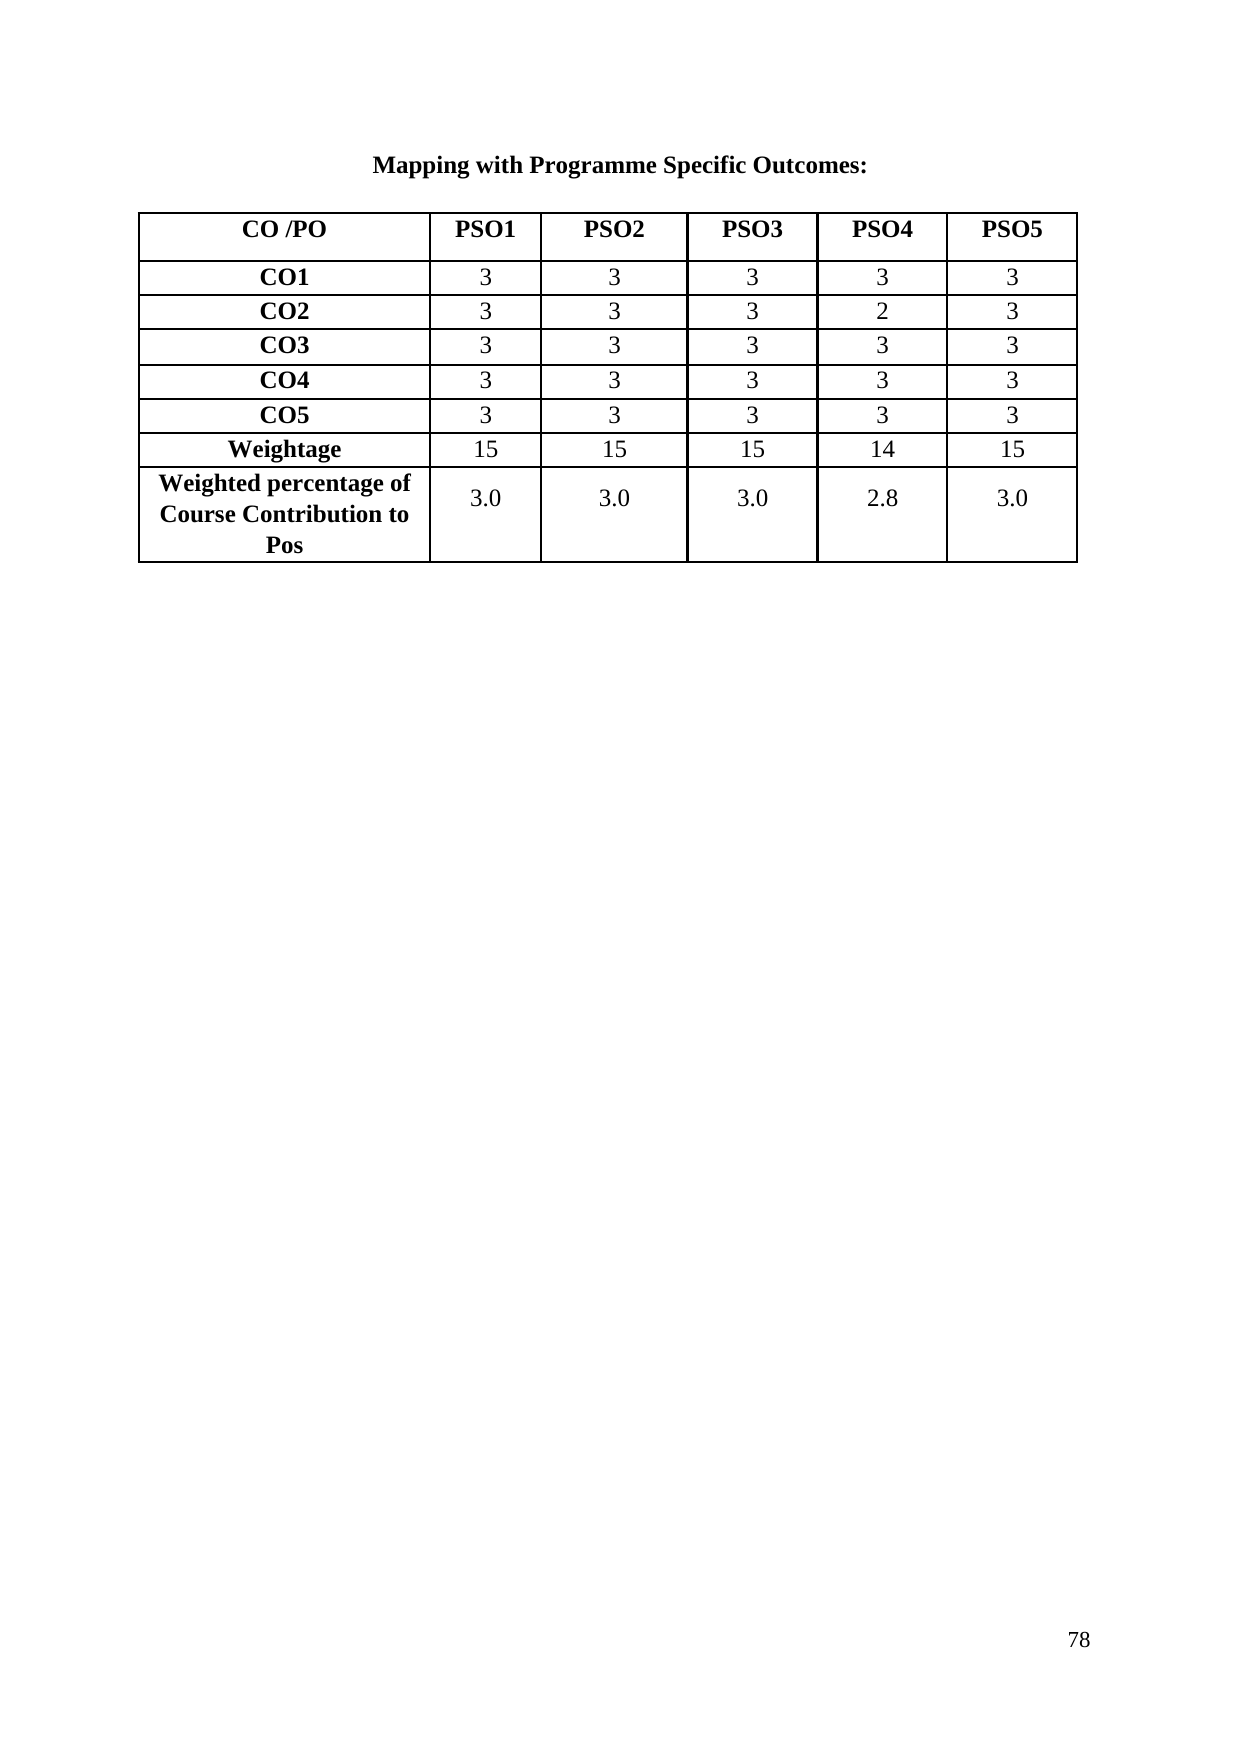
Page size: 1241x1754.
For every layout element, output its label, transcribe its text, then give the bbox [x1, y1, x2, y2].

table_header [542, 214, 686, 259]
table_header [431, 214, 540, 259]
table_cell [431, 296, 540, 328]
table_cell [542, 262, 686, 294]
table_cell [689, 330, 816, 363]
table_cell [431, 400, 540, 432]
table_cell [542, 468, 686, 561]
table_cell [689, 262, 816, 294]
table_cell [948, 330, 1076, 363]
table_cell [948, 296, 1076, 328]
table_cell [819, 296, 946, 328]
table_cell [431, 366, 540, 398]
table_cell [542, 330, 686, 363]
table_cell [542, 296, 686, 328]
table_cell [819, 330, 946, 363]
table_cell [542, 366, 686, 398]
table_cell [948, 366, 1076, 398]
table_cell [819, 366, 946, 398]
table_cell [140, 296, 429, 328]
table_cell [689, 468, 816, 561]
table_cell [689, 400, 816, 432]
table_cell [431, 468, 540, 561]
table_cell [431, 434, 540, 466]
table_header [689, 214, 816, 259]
text Mapping with Programme Specific Outcomes: [150, 150, 1090, 179]
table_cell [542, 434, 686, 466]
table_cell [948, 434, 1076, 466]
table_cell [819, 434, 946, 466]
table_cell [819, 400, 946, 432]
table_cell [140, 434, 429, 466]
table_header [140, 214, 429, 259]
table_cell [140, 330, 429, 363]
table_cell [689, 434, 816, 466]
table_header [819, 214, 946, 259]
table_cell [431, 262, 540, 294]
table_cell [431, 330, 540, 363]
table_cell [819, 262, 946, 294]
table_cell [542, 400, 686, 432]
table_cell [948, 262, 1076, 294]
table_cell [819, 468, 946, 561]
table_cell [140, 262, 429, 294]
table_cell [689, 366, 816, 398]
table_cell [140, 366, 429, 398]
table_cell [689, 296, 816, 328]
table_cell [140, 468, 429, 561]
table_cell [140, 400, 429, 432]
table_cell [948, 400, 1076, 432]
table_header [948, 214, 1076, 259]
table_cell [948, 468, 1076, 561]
